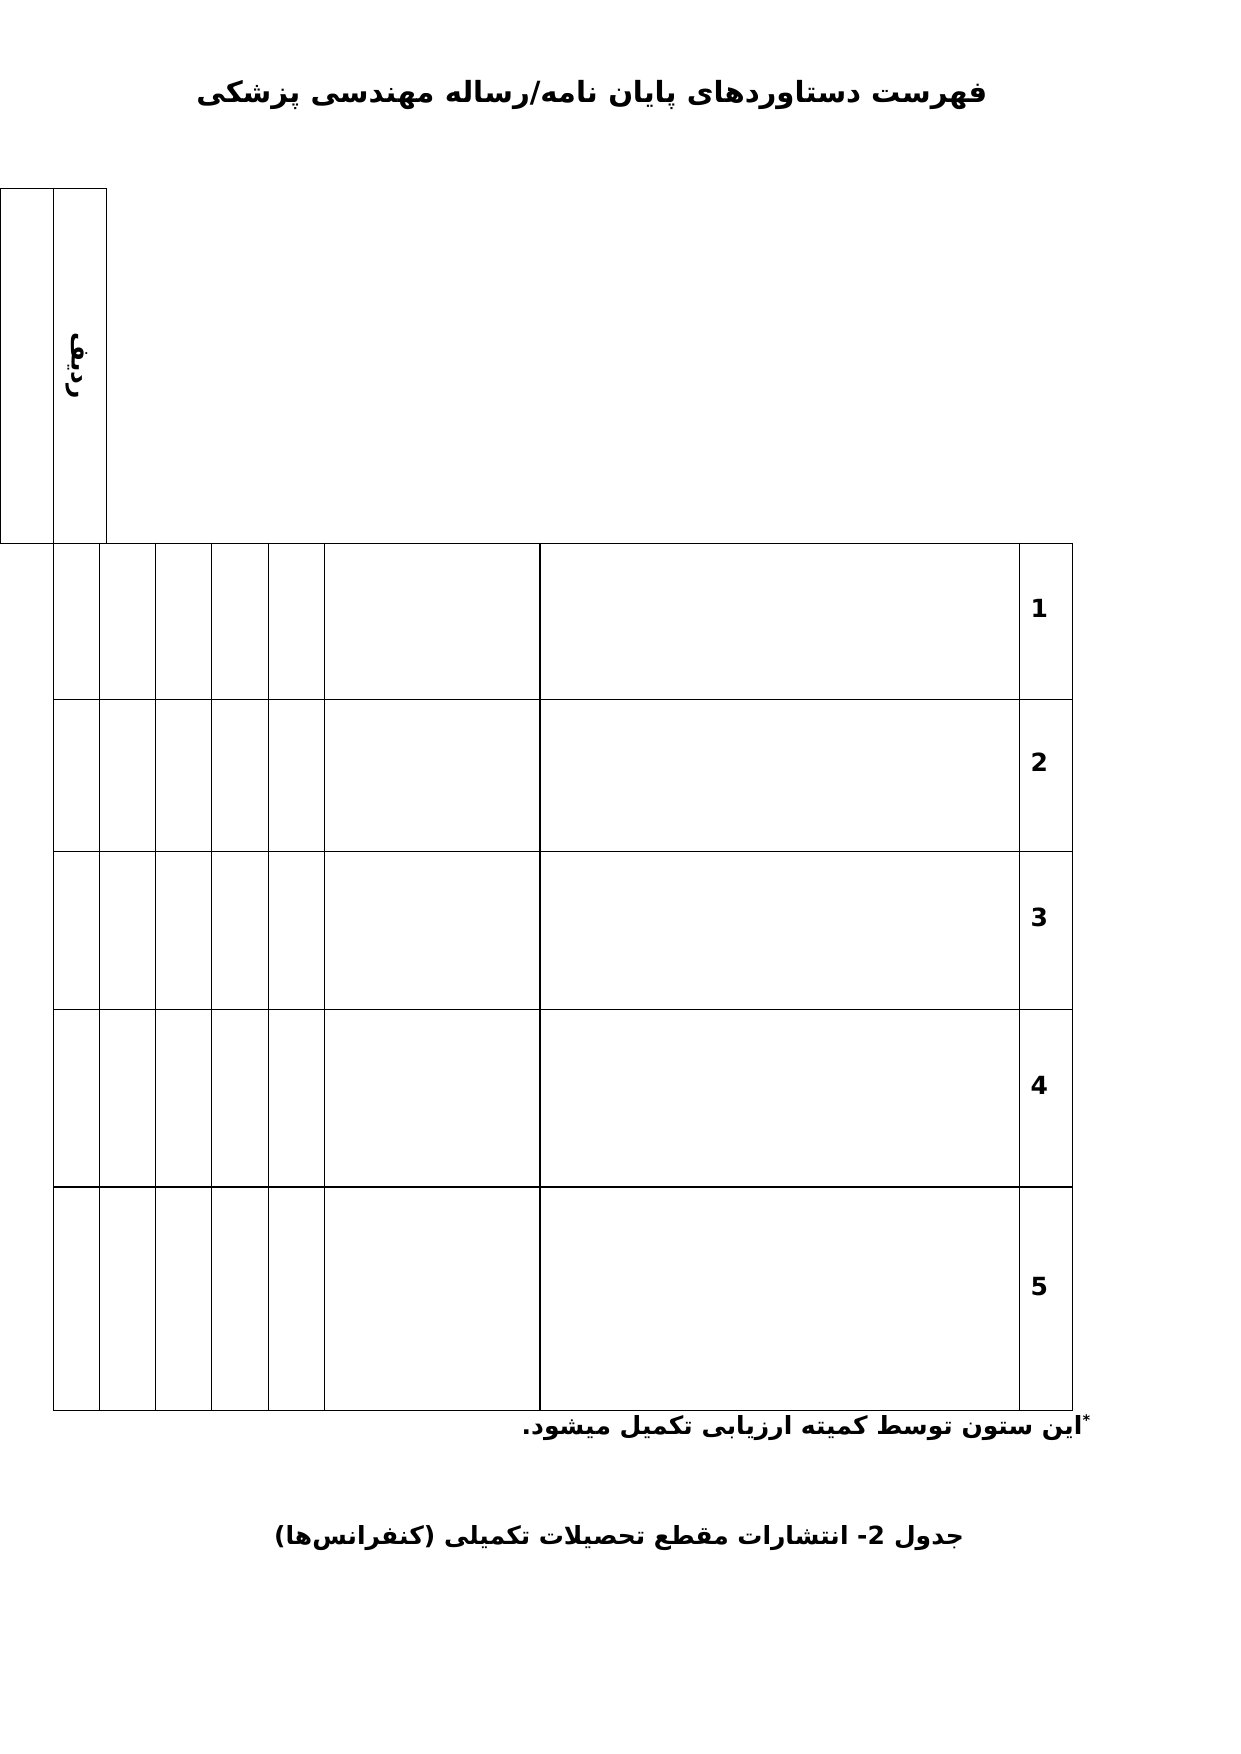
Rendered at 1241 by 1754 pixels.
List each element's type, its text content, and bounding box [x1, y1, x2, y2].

table_cell [269, 1010, 324, 1186]
table_cell [541, 1188, 1019, 1410]
table_cell [212, 544, 268, 699]
table_cell 5 [1020, 1188, 1072, 1410]
table_cell [54, 544, 99, 699]
table_cell [156, 700, 211, 851]
table_cell [54, 700, 99, 851]
table_header ردیف [54, 189, 106, 543]
table_cell [541, 700, 1019, 851]
text جدول 2- انتشارات مقطع تحصیلات تکمیلی (کنفرانس‌ها) [94, 1522, 1144, 1551]
table_cell [325, 1188, 539, 1410]
text *این ستون توسط کمیته ارزیابی تکمیل میشود. [94, 1411, 1090, 1441]
table_cell [269, 544, 324, 699]
table_cell [325, 852, 539, 1009]
table_cell 2 [1020, 700, 1072, 851]
table_cell [212, 1010, 268, 1186]
table_cell [212, 1188, 268, 1410]
table_cell [269, 700, 324, 851]
table_cell [269, 852, 324, 1009]
table_cell [156, 544, 211, 699]
table_cell [325, 544, 539, 699]
table_cell [54, 1188, 99, 1410]
table_cell [325, 700, 539, 851]
table_cell [54, 852, 99, 1009]
table_cell 1 [1020, 544, 1072, 699]
table_cell [325, 1010, 539, 1186]
table_cell [156, 852, 211, 1009]
table_cell [100, 1188, 155, 1410]
table_cell [100, 1010, 155, 1186]
table_cell [541, 1010, 1019, 1186]
table_cell [212, 700, 268, 851]
table_cell [269, 1188, 324, 1410]
table_cell [54, 1010, 99, 1186]
table_cell [156, 1010, 211, 1186]
table_cell [100, 700, 155, 851]
table_cell [156, 1188, 211, 1410]
table_cell [100, 852, 155, 1009]
table_cell [541, 852, 1019, 1009]
table_cell 3 [1020, 852, 1072, 1009]
table_cell [541, 544, 1019, 699]
table_cell 4 [1020, 1010, 1072, 1186]
table_cell [100, 544, 155, 699]
table_cell [212, 852, 268, 1009]
